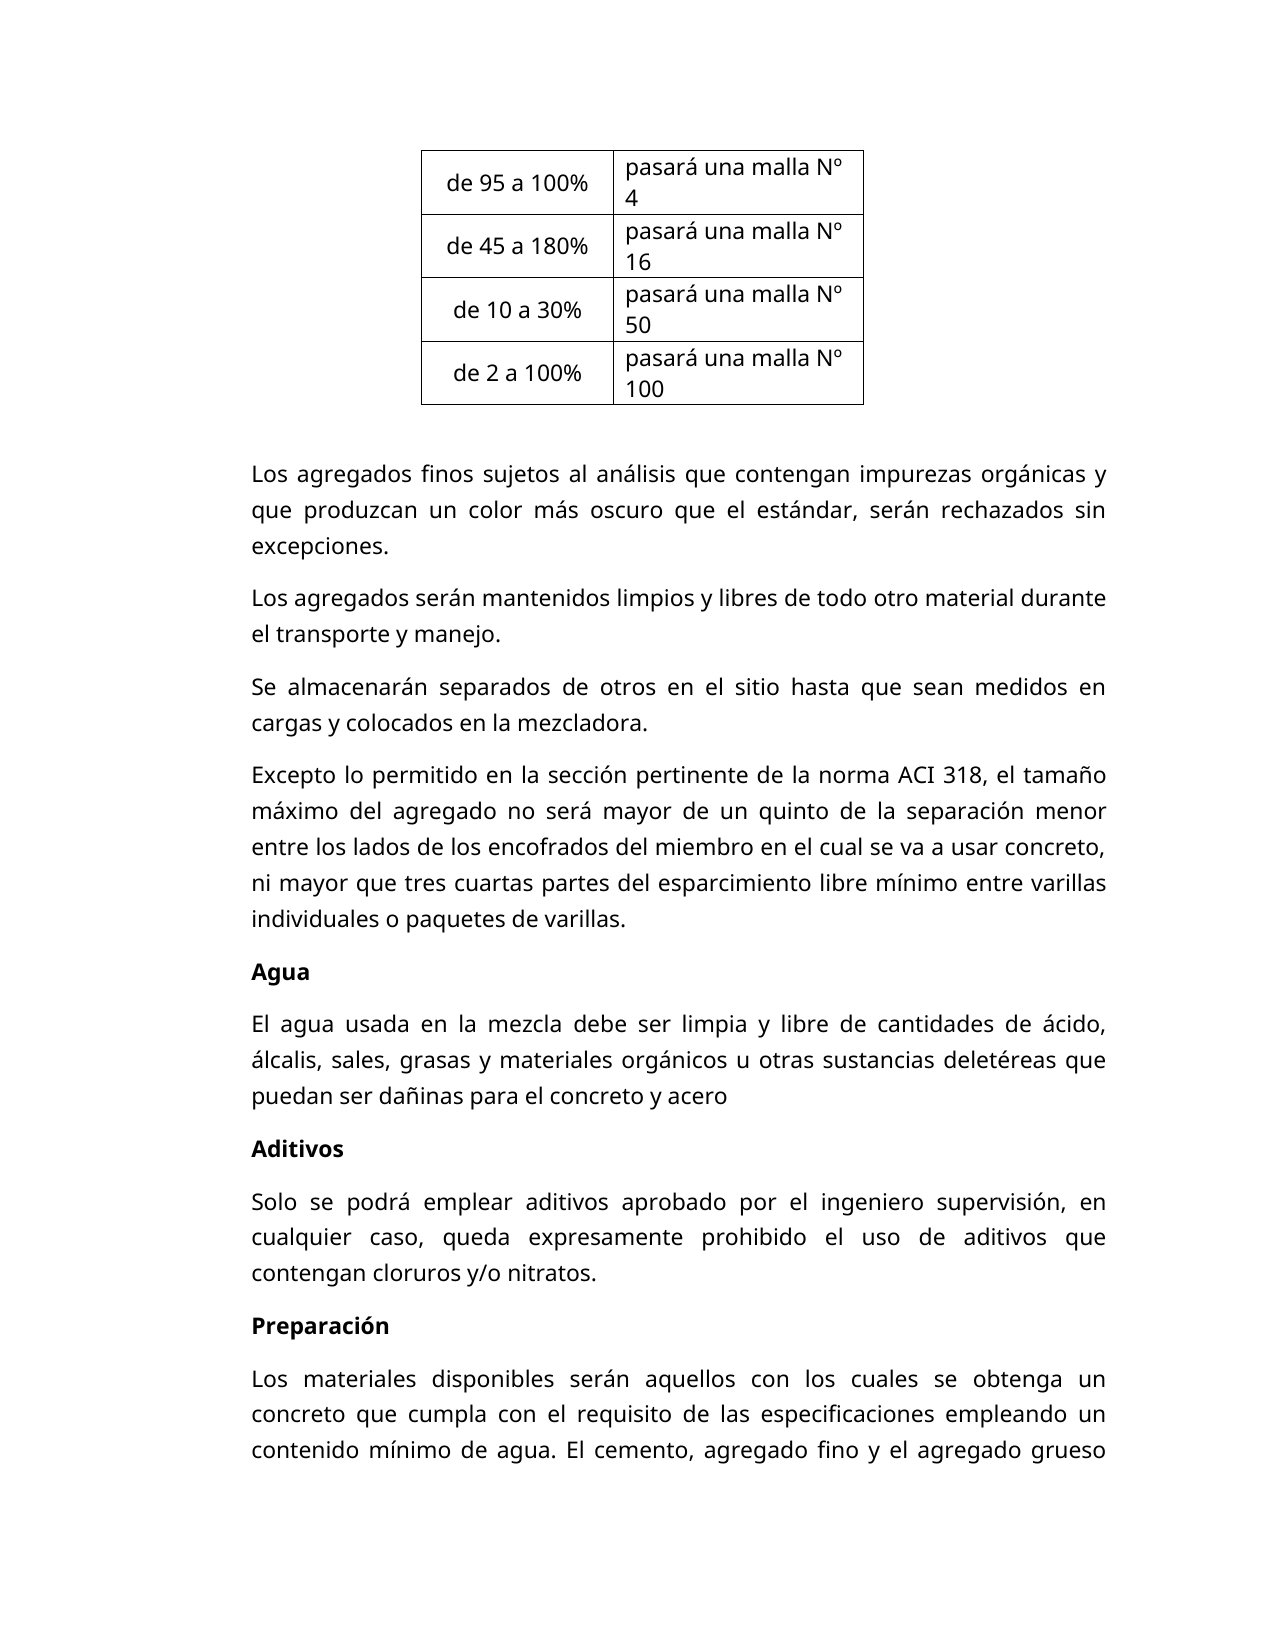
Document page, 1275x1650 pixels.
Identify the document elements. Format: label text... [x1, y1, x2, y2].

text Preparación [251, 1310, 1107, 1341]
text El agua usada en la mezcla debe ser limpia y libre de cantidades de ácido, álcalis, sales, grasas y materiales orgánicos u otras sustancias deletéreas que puedan ser dañinas para el concreto y acero [251, 1008, 1107, 1111]
table_cell pasará una malla Nº 16 [614, 215, 863, 277]
table_cell de 30% [422, 278, 613, 341]
table_cell pasará una malla Nº 4 [614, 151, 863, 213]
text Se almacenarán separados de otros en el sitio hasta que sean medidos en cargas y colocados en la mezcladora. [251, 671, 1107, 738]
table_cell pasará una malla Nº 100 [614, 342, 863, 404]
table_cell pasará una malla Nº 50 [614, 278, 863, 341]
table_cell de 180% [422, 215, 613, 277]
table_cell de 100% [422, 342, 613, 404]
text Aditivos [251, 1133, 1107, 1164]
text Los agregados serán mantenidos limpios y libres de todo otro material durante el transporte y manejo. [251, 582, 1107, 649]
text Los agregados finos sujetos al análisis que contengan impurezas orgánicas y que produzcan un color más oscuro que el estándar, serán rechazados sin excepciones. [251, 458, 1107, 561]
table_cell de 100% [422, 151, 613, 213]
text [251, 1362, 1107, 1466]
text Solo se podrá emplear aditivos aprobado por el ingeniero supervisión, en cualquier caso, queda expresamente prohibido el uso de aditivos que contengan cloruros y/o nitratos. [251, 1185, 1107, 1288]
text Agua [251, 956, 1107, 987]
text Excepto lo permitido en la sección pertinente de la norma ACI 318, el tamaño máximo del agregado no será mayor de un quinto de la separación menor entre los lados de los encofrados del miembro en el cual se va a usar concreto, ni mayor que tres cuartas partes del esparcimiento libre mínimo entre varillas individuales o paquetes de varillas. [251, 759, 1107, 934]
